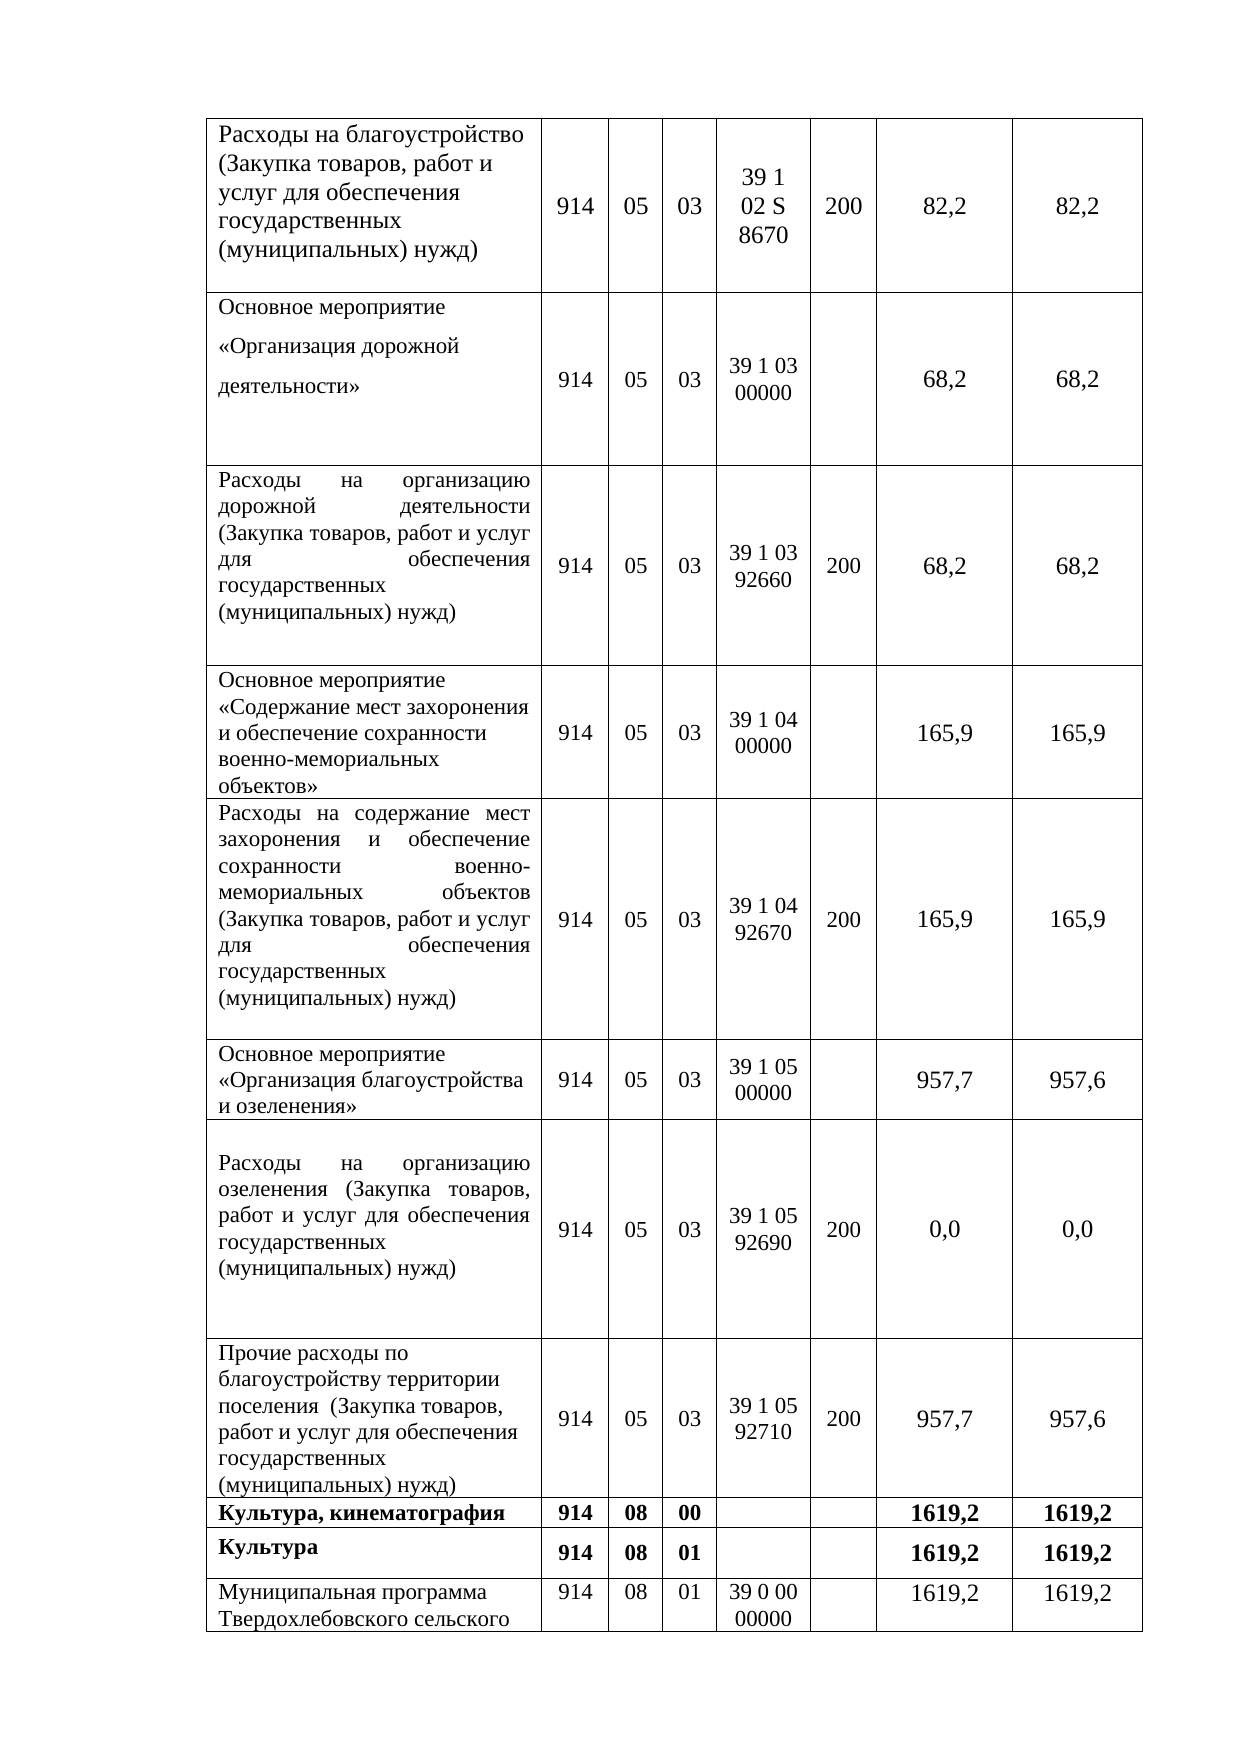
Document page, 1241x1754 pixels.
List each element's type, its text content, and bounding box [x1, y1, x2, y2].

table_cell 05 [609, 1120, 662, 1338]
table_cell [811, 1579, 876, 1631]
table_cell 03 [663, 1339, 716, 1497]
table_cell 03 [663, 799, 716, 1039]
table_cell 39 1 05 00000 [717, 1040, 810, 1119]
table_cell 82,2 [1013, 119, 1142, 292]
table_cell 0,0 [877, 1120, 1012, 1338]
table_cell 0,0 [1013, 1120, 1142, 1338]
table_cell 05 [609, 1040, 662, 1119]
table_cell 1619,2 [877, 1528, 1012, 1577]
table_cell 39 0 00 00000 [717, 1579, 810, 1631]
table_cell 05 [609, 119, 662, 292]
table_cell 05 [609, 466, 662, 665]
table_cell 914 [542, 799, 608, 1039]
table_cell 957,7 [877, 1040, 1012, 1119]
table_cell Расходы на организацию озеленения (Закупка товаров, работ и услуг для обеспечения государственных (муниципальных) нужд) [207, 1120, 541, 1338]
table_cell 165,9 [1013, 666, 1142, 798]
table_cell 03 [663, 666, 716, 798]
table_cell 957,7 [877, 1339, 1012, 1497]
table_cell 1619,2 [1013, 1528, 1142, 1577]
table_cell 05 [609, 666, 662, 798]
table_cell 200 [811, 119, 876, 292]
table_cell 05 [609, 799, 662, 1039]
table_cell 68,2 [1013, 466, 1142, 665]
table_cell 39 1 04 92670 [717, 799, 810, 1039]
table_cell 01 [663, 1579, 716, 1631]
table_cell [717, 1498, 810, 1527]
table_cell 68,2 [877, 466, 1012, 665]
table_cell 03 [663, 119, 716, 292]
table_cell Расходы на благоустройство (Закупка товаров, работ и услуг для обеспечения государственных (муниципальных) нужд) [207, 119, 541, 292]
table_cell 82,2 [877, 119, 1012, 292]
table_cell Основное мероприятие «Организация дорожной деятельности» [207, 293, 541, 465]
table_cell Расходы на организацию дорожной деятельности (Закупка товаров, работ и услуг для обеспечения государственных (муниципальных) нужд) [207, 466, 541, 665]
table_cell Культура, кинематография [207, 1498, 541, 1527]
table_cell 08 [609, 1498, 662, 1527]
table_cell 200 [811, 1120, 876, 1338]
table_cell 914 [542, 666, 608, 798]
table_cell 05 [609, 1339, 662, 1497]
table_cell 165,9 [877, 799, 1012, 1039]
table_cell 914 [542, 293, 608, 465]
table_cell 914 [542, 119, 608, 292]
table_cell 03 [663, 293, 716, 465]
table_cell 00 [663, 1498, 716, 1527]
table_cell Основное мероприятие «Организация благоустройства и озеленения» [207, 1040, 541, 1119]
table_cell Культура [207, 1528, 541, 1577]
table_cell 165,9 [877, 666, 1012, 798]
table_cell 200 [811, 1339, 876, 1497]
table_cell 165,9 [1013, 799, 1142, 1039]
table_cell 08 [609, 1579, 662, 1631]
table_cell 68,2 [877, 293, 1012, 465]
table_cell [811, 293, 876, 465]
table_cell 200 [811, 466, 876, 665]
table_cell 914 [542, 1579, 608, 1631]
table_cell [811, 1528, 876, 1577]
table_cell 01 [663, 1528, 716, 1577]
table_cell 914 [542, 1040, 608, 1119]
table_cell 03 [663, 1040, 716, 1119]
table_cell [811, 666, 876, 798]
table_cell [717, 1528, 810, 1577]
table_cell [207, 1579, 541, 1631]
table_cell Расходы на содержание мест захоронения и обеспечение сохранности военно-мемориальных объектов (Закупка товаров, работ и услуг для обеспечения государственных (муниципальных) нужд) [207, 799, 541, 1039]
table_cell 05 [609, 293, 662, 465]
table_cell Основное мероприятие «Содержание мест захоронения и обеспечение сохранности военно-мемориальных объектов» [207, 666, 541, 798]
table_cell 1619,2 [877, 1498, 1012, 1527]
table_cell 1619,2 [1013, 1579, 1142, 1631]
table_cell 39 1 02 S 8670 [717, 119, 810, 292]
table_cell [811, 1498, 876, 1527]
table_cell 1619,2 [877, 1579, 1012, 1631]
table_cell 1619,2 [1013, 1498, 1142, 1527]
table_cell 39 1 04 00000 [717, 666, 810, 798]
table_cell 68,2 [1013, 293, 1142, 465]
table_cell 39 1 03 00000 [717, 293, 810, 465]
table_cell Прочие расходы по благоустройству территории поселения (Закупка товаров, работ и услуг для обеспечения государственных (муниципальных) нужд) [207, 1339, 541, 1497]
table_cell 957,6 [1013, 1339, 1142, 1497]
table_cell 914 [542, 1339, 608, 1497]
table_cell 957,6 [1013, 1040, 1142, 1119]
table_cell 200 [811, 799, 876, 1039]
table_cell 914 [542, 1498, 608, 1527]
table_cell 39 1 05 92710 [717, 1339, 810, 1497]
table_cell 03 [663, 466, 716, 665]
table_cell 914 [542, 466, 608, 665]
table_cell [811, 1040, 876, 1119]
table_cell 03 [663, 1120, 716, 1338]
table_cell 914 [542, 1528, 608, 1577]
table_cell 39 1 03 92660 [717, 466, 810, 665]
table_cell 914 [542, 1120, 608, 1338]
table_cell 08 [609, 1528, 662, 1577]
table_cell 39 1 05 92690 [717, 1120, 810, 1338]
